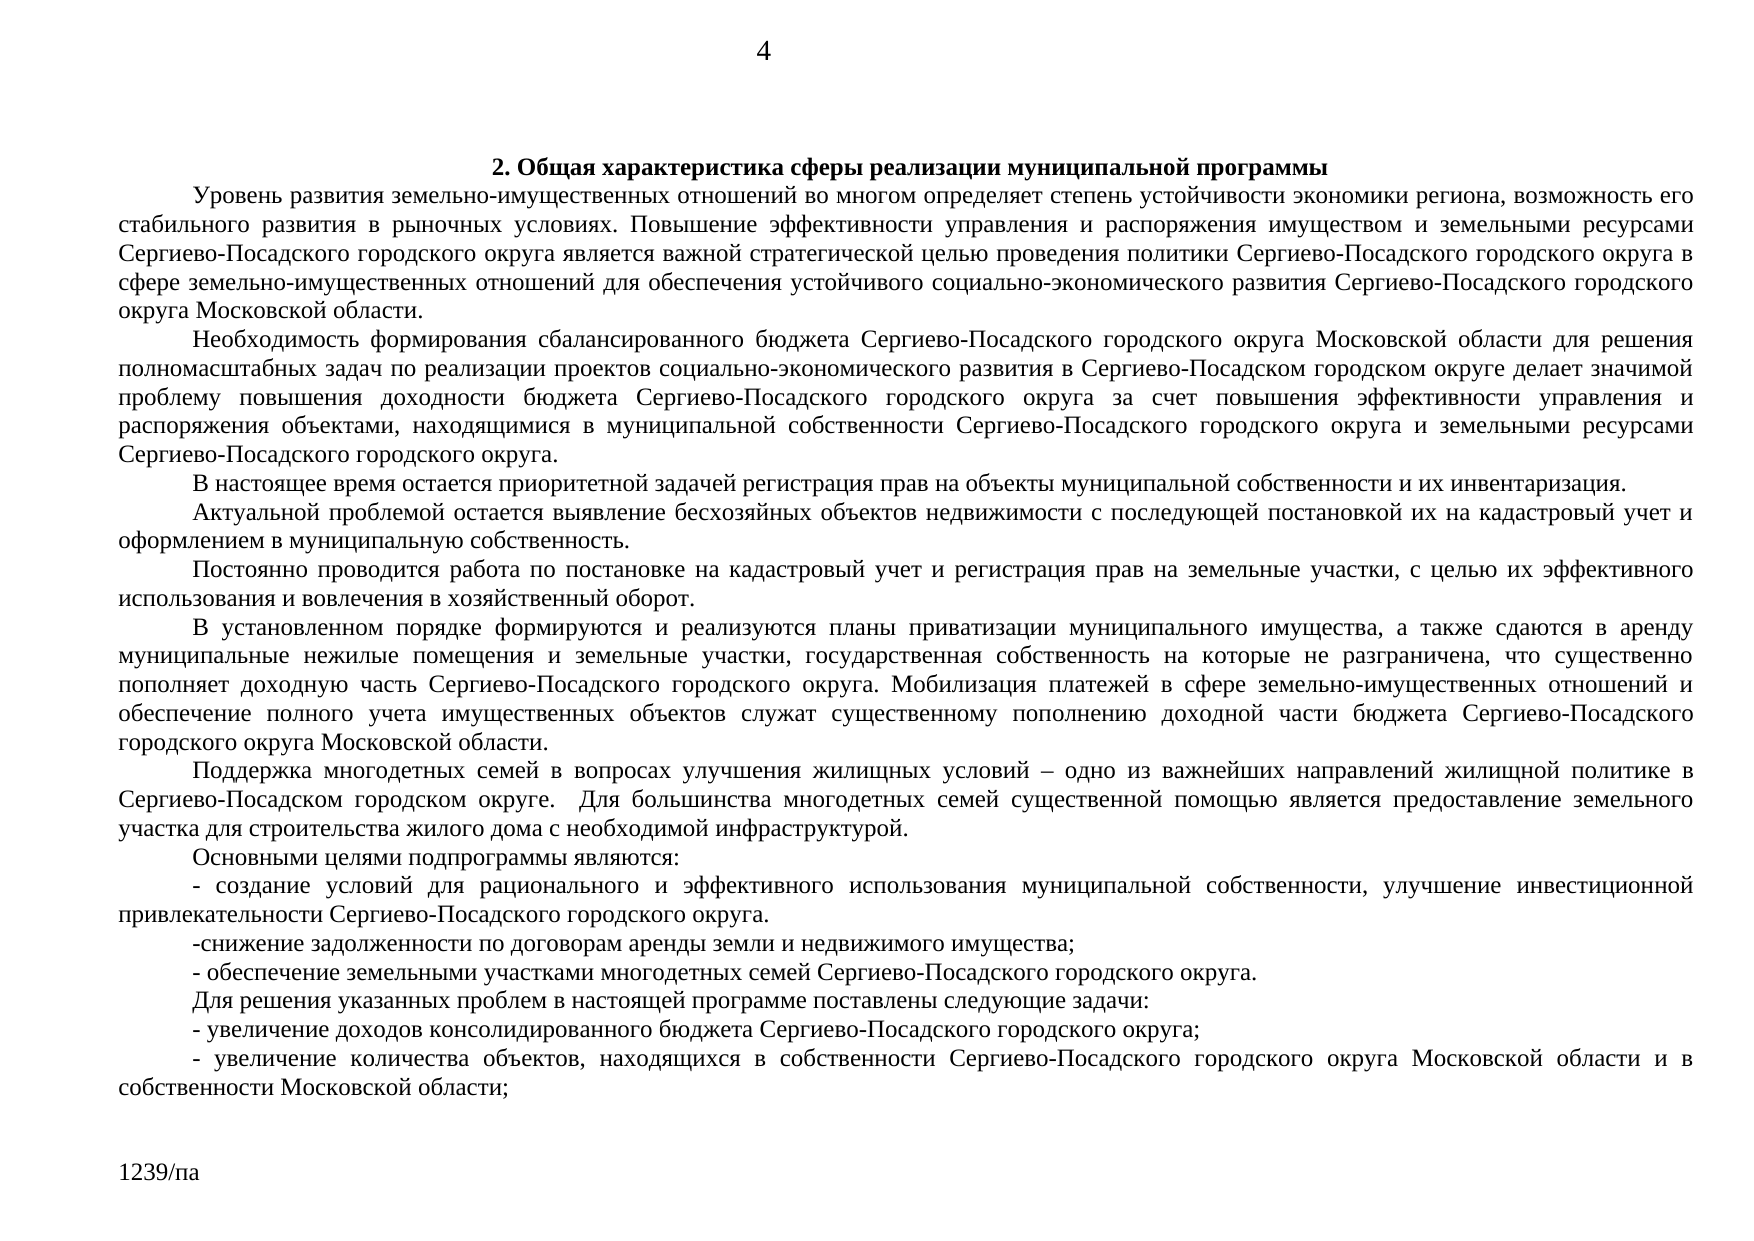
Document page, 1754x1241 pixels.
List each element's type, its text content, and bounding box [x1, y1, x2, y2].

text Основными целями подпрограммы являются: [118, 842, 1695, 870]
text В установленном порядке формируются и реализуются планы приватизации муниципального имущества, а также сдаются в аренду муниципальные нежилые помещения и земельные участки, государственная собственность на которые не разграничена, что существенно пополняет доходную часть Сергиево-Посадского городского округа. Мобилизация платежей в сфере земельно-имущественных отношений и обеспечение полного учета имущественных объектов служат существенному пополнению доходной части бюджета Сергиево-Посадского городского округа Московской области. [118, 612, 1695, 755]
text Поддержка многодетных семей в вопросах улучшения жилищных условий – одно из важнейших направлений жилищной политике в Сергиево-Посадском городском округе. Для большинства многодетных семей существенной помощью является предоставление земельного участка для строительства жилого дома с необходимой инфраструктурой. [118, 755, 1695, 842]
text Уровень развития земельно-имущественных отношений во многом определяет степень устойчивости экономики региона, возможность его стабильного развития в рыночных условиях. Повышение эффективности управления и распоряжения имуществом и земельными ресурсами Сергиево-Посадского городского округа является важной стратегической целью проведения политики Сергиево-Посадского городского округа в сфере земельно-имущественных отношений для обеспечения устойчивого социально-экономического развития Сергиево-Посадского городского округа Московской области. [118, 180, 1695, 324]
text Постоянно проводится работа по постановке на кадастровый учет и регистрация прав на земельные участки, с целью их эффективного использования и вовлечения в хозяйственный оборот. [118, 554, 1695, 612]
text 2. Общая характеристика сферы реализации муниципальной программы [118, 152, 1695, 180]
text - обеспечение земельными участками многодетных семей Сергиево-Посадского городского округа. [118, 957, 1695, 985]
text - увеличение доходов консолидированного бюджета Сергиево-Посадского городского округа; [118, 1014, 1695, 1043]
text Необходимость формирования сбалансированного бюджета Сергиево-Посадского городского округа Московской области для решения полномасштабных задач по реализации проектов социально-экономического развития в Сергиево-Посадском городском округе делает значимой проблему повышения доходности бюджета Сергиево-Посадского городского округа за счет повышения эффективности управления и распоряжения объектами, находящимися в муниципальной собственности Сергиево-Посадского городского округа и земельными ресурсами Сергиево-Посадского городского округа. [118, 324, 1695, 468]
text - увеличение количества объектов, находящихся в собственности Сергиево-Посадского городского округа Московской области и в собственности Московской области; [118, 1043, 1695, 1100]
text -снижение задолженности по договорам аренды земли и недвижимого имущества; [118, 928, 1695, 957]
text Для решения указанных проблем в настоящей программе поставлены следующие задачи: [118, 985, 1695, 1014]
text В настоящее время остается приоритетной задачей регистрация прав на объекты муниципальной собственности и их инвентаризация. [118, 468, 1695, 497]
text Актуальной проблемой остается выявление бесхозяйных объектов недвижимости с последующей постановкой их на кадастровый учет и оформлением в муниципальную собственность. [118, 497, 1695, 554]
text - создание условий для рационального и эффективного использования муниципальной собственности, улучшение инвестиционной привлекательности Сергиево-Посадского городского округа. [118, 870, 1695, 928]
